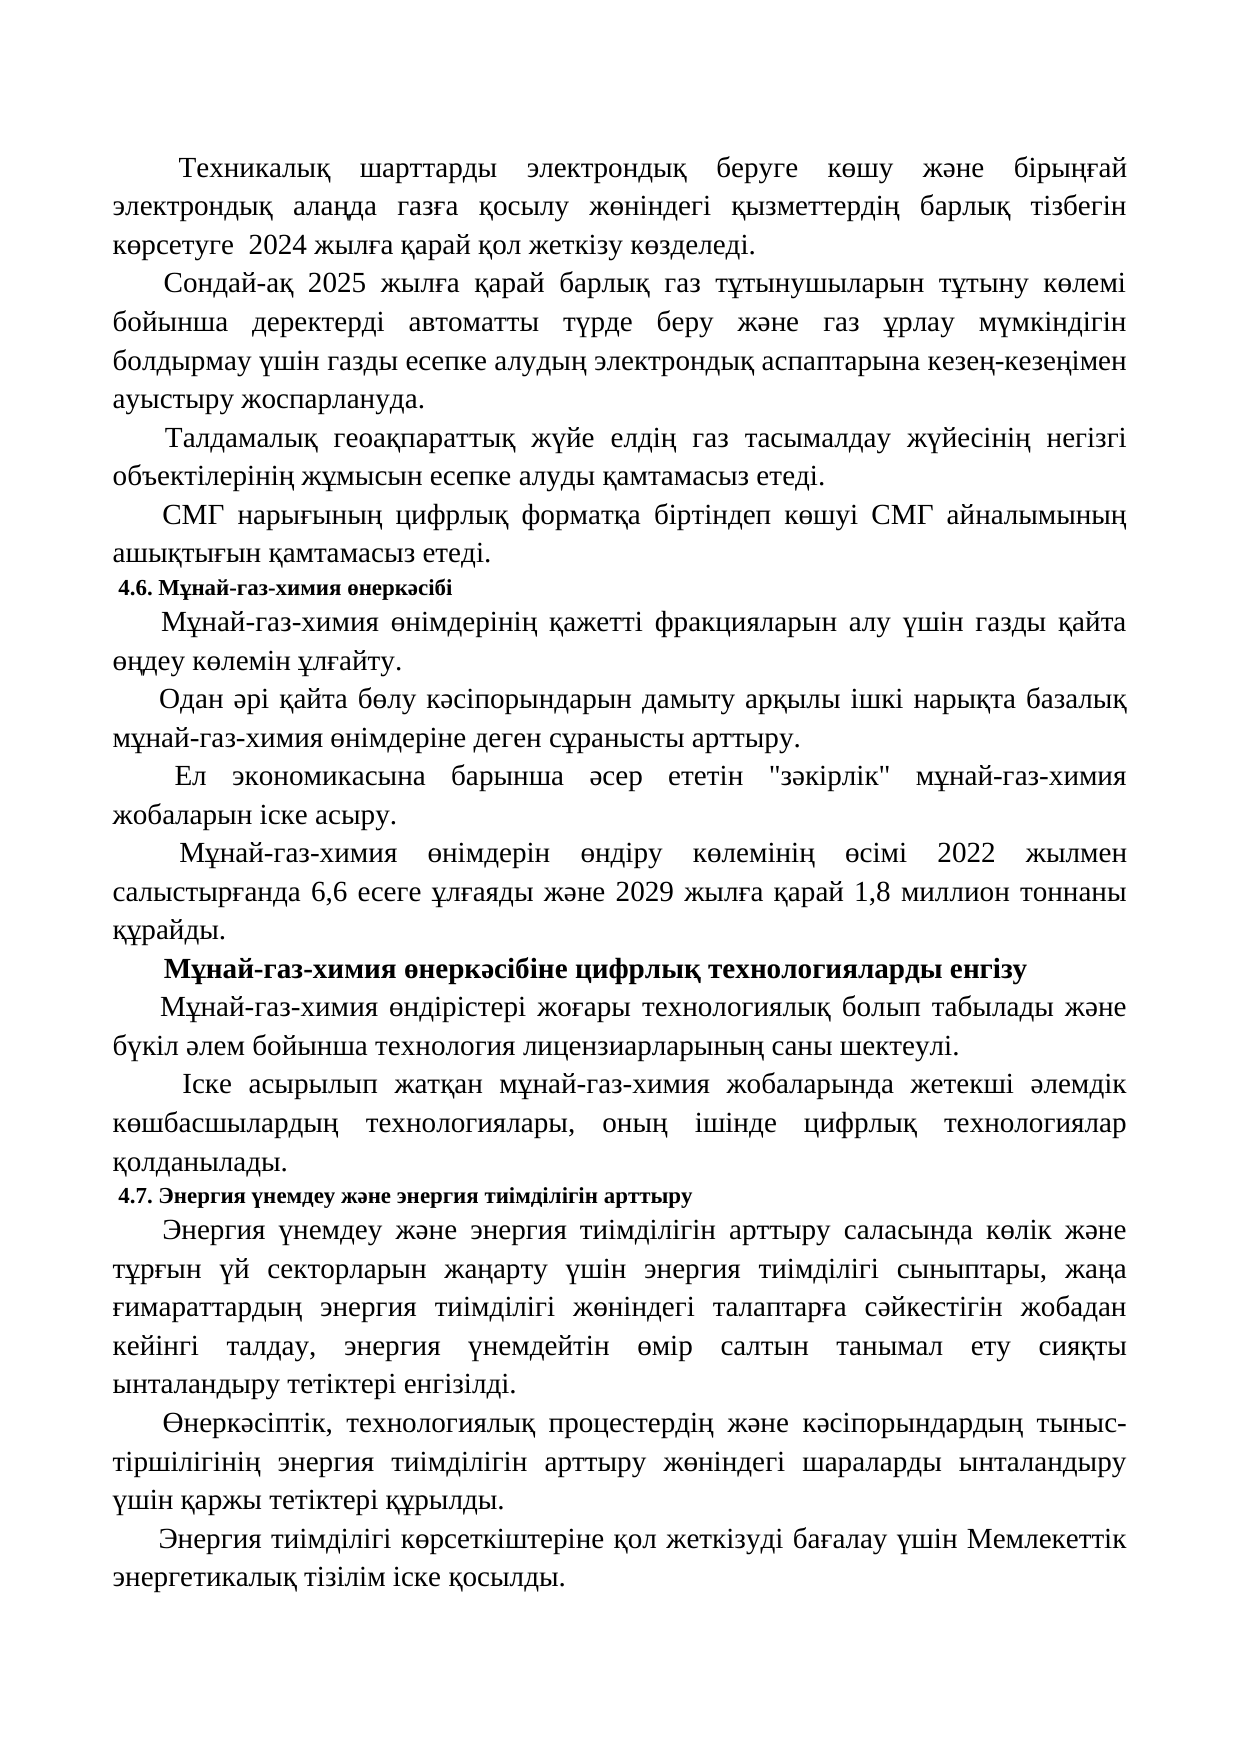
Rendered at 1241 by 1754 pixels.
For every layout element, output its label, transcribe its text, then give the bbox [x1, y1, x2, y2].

text Энергия тиімділігі көрсеткіштеріне қол жеткізуді бағалау үшін Мемлекеттік энергетикалық тізілім іске қосылды. [112, 1521, 1128, 1593]
text Техникалық шарттарды электрондық беруге көшу және бірыңғай электрондық алаңда газға қосылу жөніндегі қызметтердің барлық тізбегін көрсетуге 2024 жылға қарай қол жеткізу көзделеді. [112, 150, 1128, 261]
text Одан әрі қайта бөлу кәсіпорындарын дамыту арқылы ішкі нарықта базалық мұнай-газ-химия өнімдеріне деген сұранысты арттыру. [112, 681, 1128, 753]
text 4.7. Энергия үнемдеу және энергия тиімділігін арттыру [112, 1182, 1128, 1209]
text СМГ нарығының цифрлық форматқа біртіндеп көшуі СМГ айналымының ашықтығын қамтамасыз етеді. [112, 497, 1128, 569]
text Мұнай-газ-химия өнімдерінің қажетті фракцияларын алу үшін газды қайта өңдеу көлемін ұлғайту. [112, 604, 1128, 676]
text Өнеркәсіптік, технологиялық процестердің және кәсіпорындардың тыныс-тіршілігінің энергия тиімділігін арттыру жөніндегі шараларды ынталандыру үшін қаржы тетіктері құрылды. [112, 1405, 1128, 1516]
text Энергия үнемдеу және энергия тиімділігін арттыру саласында көлік және тұрғын үй секторларын жаңарту үшін энергия тиімділігі сыныптары, жаңа ғимараттардың энергия тиімділігі жөніндегі талаптарға сәйкестігін жобадан кейінгі талдау, энергия үнемдейтін өмір салтын танымал ету сияқты ынталандыру тетіктері енгізілді. [112, 1212, 1128, 1400]
text Талдамалық геоақпараттық жүйе елдің газ тасымалдау жүйесінің негізгі объектілерінің жұмысын есепке алуды қамтамасыз етеді. [112, 420, 1128, 492]
text Іске асырылып жатқан мұнай-газ-химия жобаларында жетекші әлемдік көшбасшылардың технологиялары, оның ішінде цифрлық технологиялар қолданылады. [112, 1067, 1128, 1177]
text 4.6. Мұнай-газ-химия өнеркәсібі [112, 574, 1128, 600]
text Мұнай-газ-химия өнеркәсібіне цифрлық технологияларды енгізу [112, 951, 1128, 984]
text Мұнай-газ-химия өнімдерін өндіру көлемінің өсімі 2022 жылмен салыстырғанда 6,6 есеге ұлғаяды және 2029 жылға қарай 1,8 миллион тоннаны құрайды. [112, 835, 1128, 946]
text Мұнай-газ-химия өндірістері жоғары технологиялық болып табылады және бүкіл әлем бойынша технология лицензиарларының саны шектеулі. [112, 989, 1128, 1062]
text Ел экономикасына барынша әсер ететін "зәкірлік" мұнай-газ-химия жобаларын іске асыру. [112, 758, 1128, 830]
text Сондай-ақ 2025 жылға қарай барлық газ тұтынушыларын тұтыну көлемі бойынша деректерді автоматты түрде беру және газ ұрлау мүмкіндігін болдырмау үшін газды есепке алудың электрондық аспаптарына кезең-кезеңімен ауыстыру жоспарлануда. [112, 266, 1128, 415]
